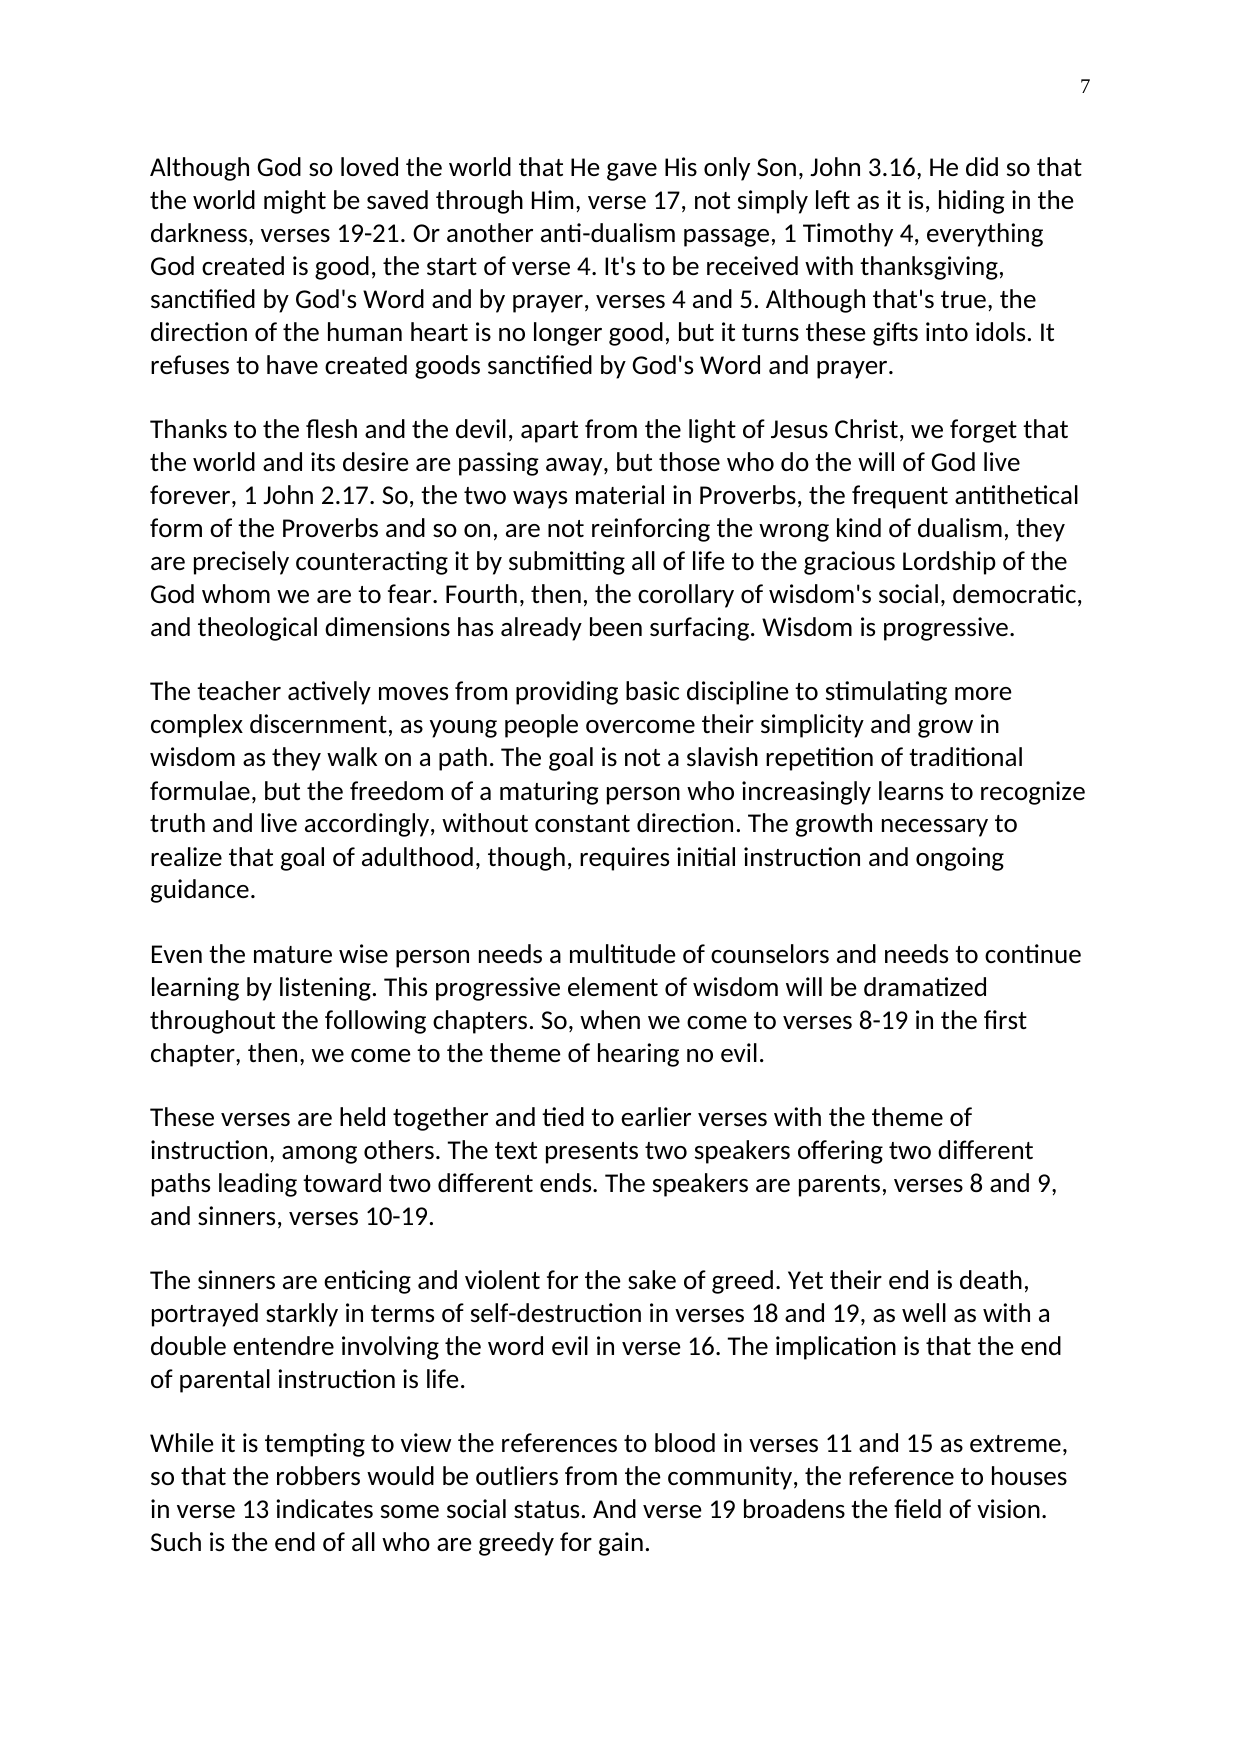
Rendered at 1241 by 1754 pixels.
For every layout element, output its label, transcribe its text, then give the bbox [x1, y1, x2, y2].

text These verses are held together and tied to earlier verses with the theme of instruction, among others. The text presents two speakers offering two different paths leading toward two different ends. The speakers are parents, verses 8 and 9, and sinners, verses 10-19. [150, 1100, 1090, 1232]
text The sinners are enticing and violent for the sake of greed. Yet their end is death, portrayed starkly in terms of self-destruction in verses 18 and 19, as well as with a double entendre involving the word evil in verse 16. The implication is that the end of parental instruction is life. [150, 1263, 1090, 1395]
text Although God so loved the world that He gave His only Son, John 3.16, He did so that the world might be saved through Him, verse 17, not simply left as it is, hiding in the darkness, verses 19-21. Or another anti-dualism passage, 1 Timothy 4, everything God created is good, the start of verse 4. It's to be received with thanksgiving, sanctified by God's Word and by prayer, verses 4 and 5. Although that's true, the direction of the human heart is no longer good, but it turns these gifts into idols. It refuses to have created goods sanctified by God's Word and prayer. [150, 150, 1090, 381]
text While it is tempting to view the references to blood in verses 11 and 15 as extreme, so that the robbers would be outliers from the community, the reference to houses in verse 13 indicates some social status. And verse 19 broadens the field of vision. Such is the end of all who are greedy for gain. [150, 1427, 1090, 1559]
text Even the mature wise person needs a multitude of counselors and needs to continue learning by listening. This progressive element of wisdom will be dramatized throughout the following chapters. So, when we come to verses 8-19 in the first chapter, then, we come to the theme of hearing no evil. [150, 937, 1090, 1069]
text Thanks to the flesh and the devil, apart from the light of Jesus Christ, we forget that the world and its desire are passing away, but those who do the will of God live forever, 1 John 2.17. So, the two ways material in Proverbs, the frequent antithetical form of the Proverbs and so on, are not reinforcing the wrong kind of dualism, they are precisely counteracting it by submitting all of life to the gracious Lordship of the God whom we are to fear. Fourth, then, the corollary of wisdom's social, democratic, and theological dimensions has already been surfacing. Wisdom is progressive. [150, 412, 1090, 643]
text The teacher actively moves from providing basic discipline to stimulating more complex discernment, as young people overcome their simplicity and grow in wisdom as they walk on a path. The goal is not a slavish repetition of traditional formulae, but the freedom of a maturing person who increasingly learns to recognize truth and live accordingly, without constant direction. The growth necessary to realize that goal of adulthood, though, requires initial instruction and ongoing guidance. [150, 674, 1090, 906]
